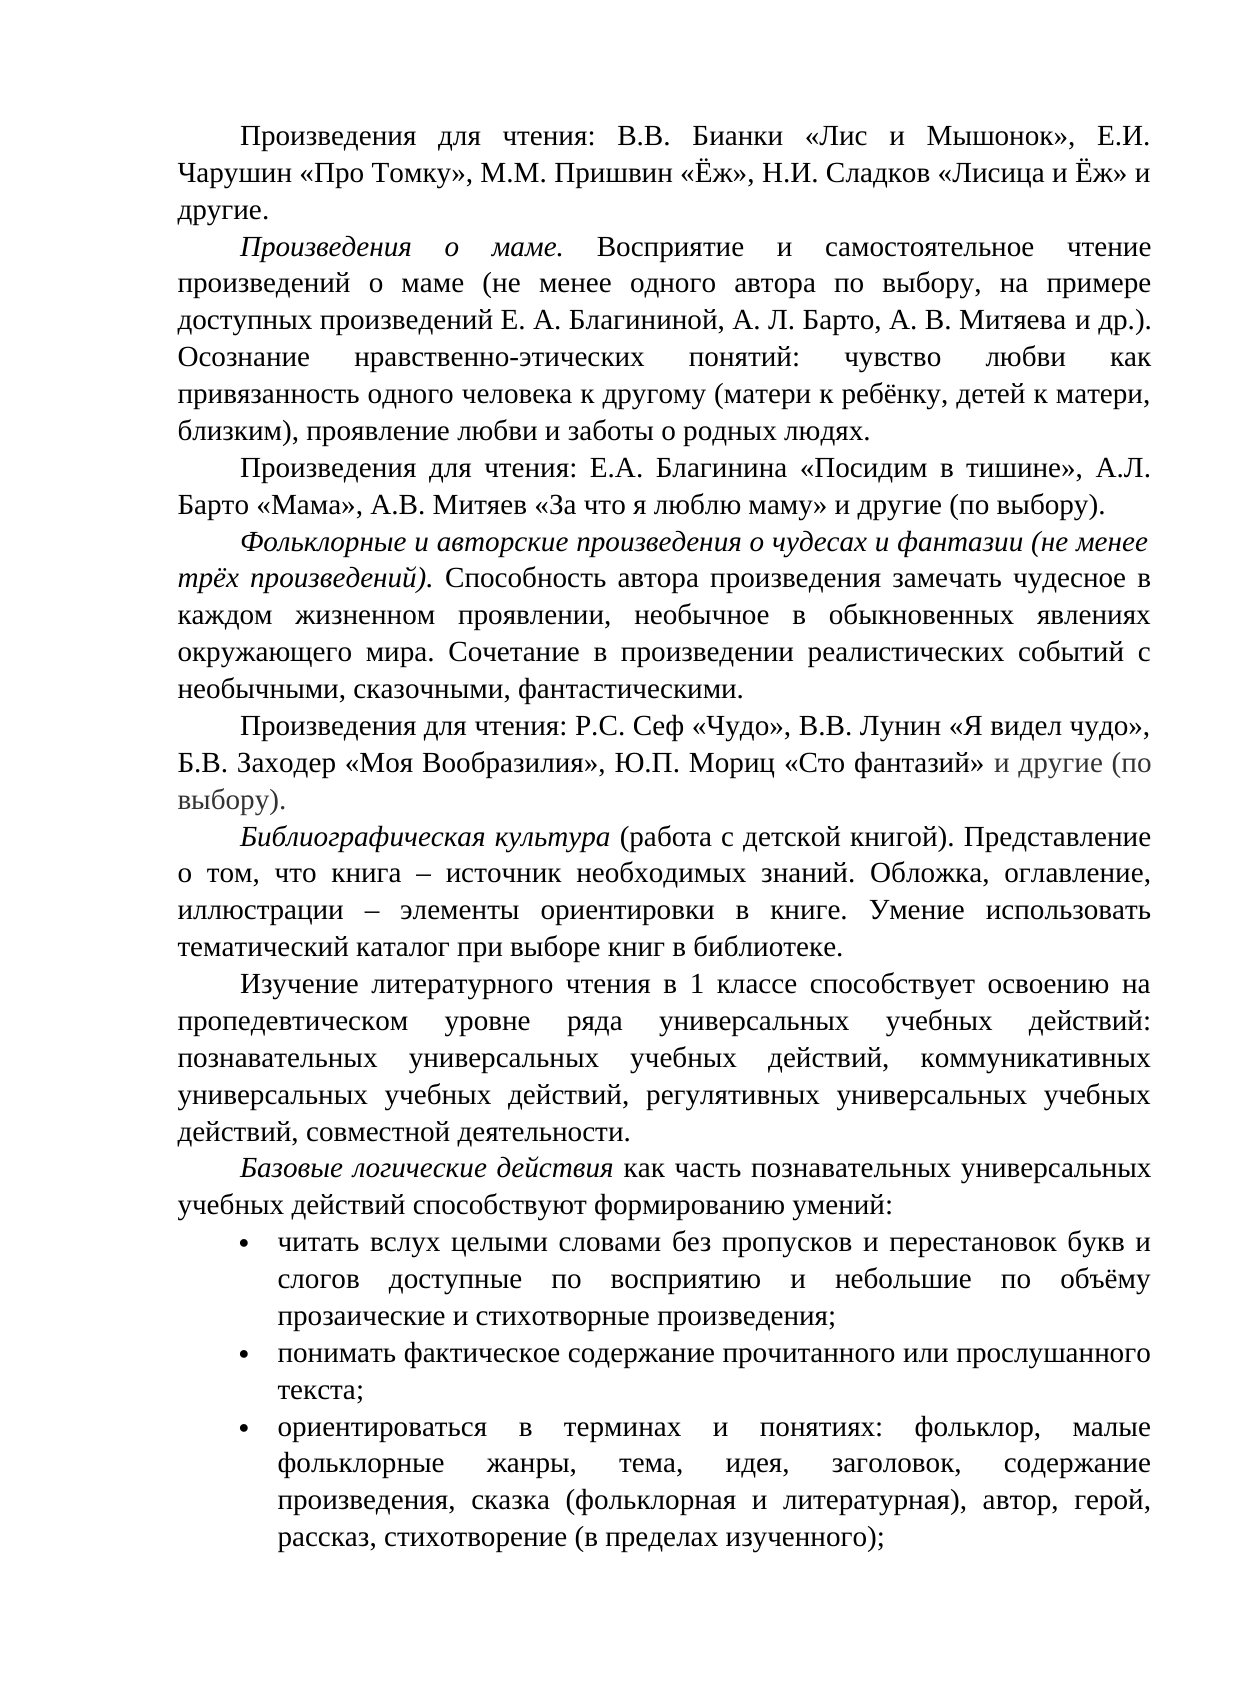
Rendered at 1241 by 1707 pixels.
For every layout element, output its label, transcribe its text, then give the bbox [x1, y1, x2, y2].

text Произведения для чтения: Р.С. Сеф «Чудо», В.В. Лунин «Я видел чудо», Б.В. Заходер «Моя Вообразилия», Ю.П. Мориц «Сто фантазий» и другие (по выбору). [177, 708, 1152, 815]
text Произведения для чтения: В.В. Бианки «Лис и Мышонок», Е.И. Чарушин «Про Томку», М.М. Пришвин «Ёж», Н.И. Сладков «Лисица и Ёж» и другие. [177, 118, 1152, 225]
text Произведения для чтения: Е.А. Благинина «Посидим в тишине», А.Л. Барто «Мама», А.В. Митяев «За что я люблю маму» и другие (по выбору). [177, 450, 1152, 520]
list понимать фактическое содержание прочитанного или прослушанного текста; [240, 1335, 1152, 1405]
text Базовые логические действия как часть познавательных универсальных учебных действий способствуют формированию умений: [177, 1151, 1152, 1221]
text Фольклорные и авторские произведения о чудесах и фантазии (не менее трёх произведений). Способность автора произведения замечать чудесное в каждом жизненном проявлении, необычное в обыкновенных явлениях окружающего мира. Сочетание в произведении реалистических событий с необычными, сказочными, фантастическими. [177, 524, 1152, 705]
list читать вслух целыми словами без пропусков и перестановок букв и слогов доступные по восприятию и небольшие по объёму прозаические и стихотворные произведения; [240, 1224, 1152, 1332]
text Библиографическая культура (работа с детской книгой). Представление о том, что книга – источник необходимых знаний. Обложка, оглавление, иллюстрации – элементы ориентировки в книге. Умение использовать тематический каталог при выборе книг в библиотеке. [177, 819, 1152, 963]
text Произведения о маме. Восприятие и самостоятельное чтение произведений о маме (не менее одного автора по выбору, на примере доступных произведений Е. А. Благининой, А. Л. Барто, А. В. Митяева и др.). Осознание нравственно-этических понятий: чувство любви как привязанность одного человека к другому (матери к ребёнку, детей к матери, близким), проявление любви и заботы о родных людях. [177, 229, 1152, 447]
text Изучение литературного чтения в 1 классе способствует освоению на пропедевтическом уровне ряда универсальных учебных действий: познавательных универсальных учебных действий, коммуникативных универсальных учебных действий, регулятивных универсальных учебных действий, совместной деятельности. [177, 966, 1152, 1147]
list ориентироваться в терминах и понятиях: фольклор, малые фольклорные жанры, тема, идея, заголовок, содержание произведения, сказка (фольклорная и литературная), автор, герой, рассказ, стихотворение (в пределах изученного); [240, 1409, 1152, 1553]
